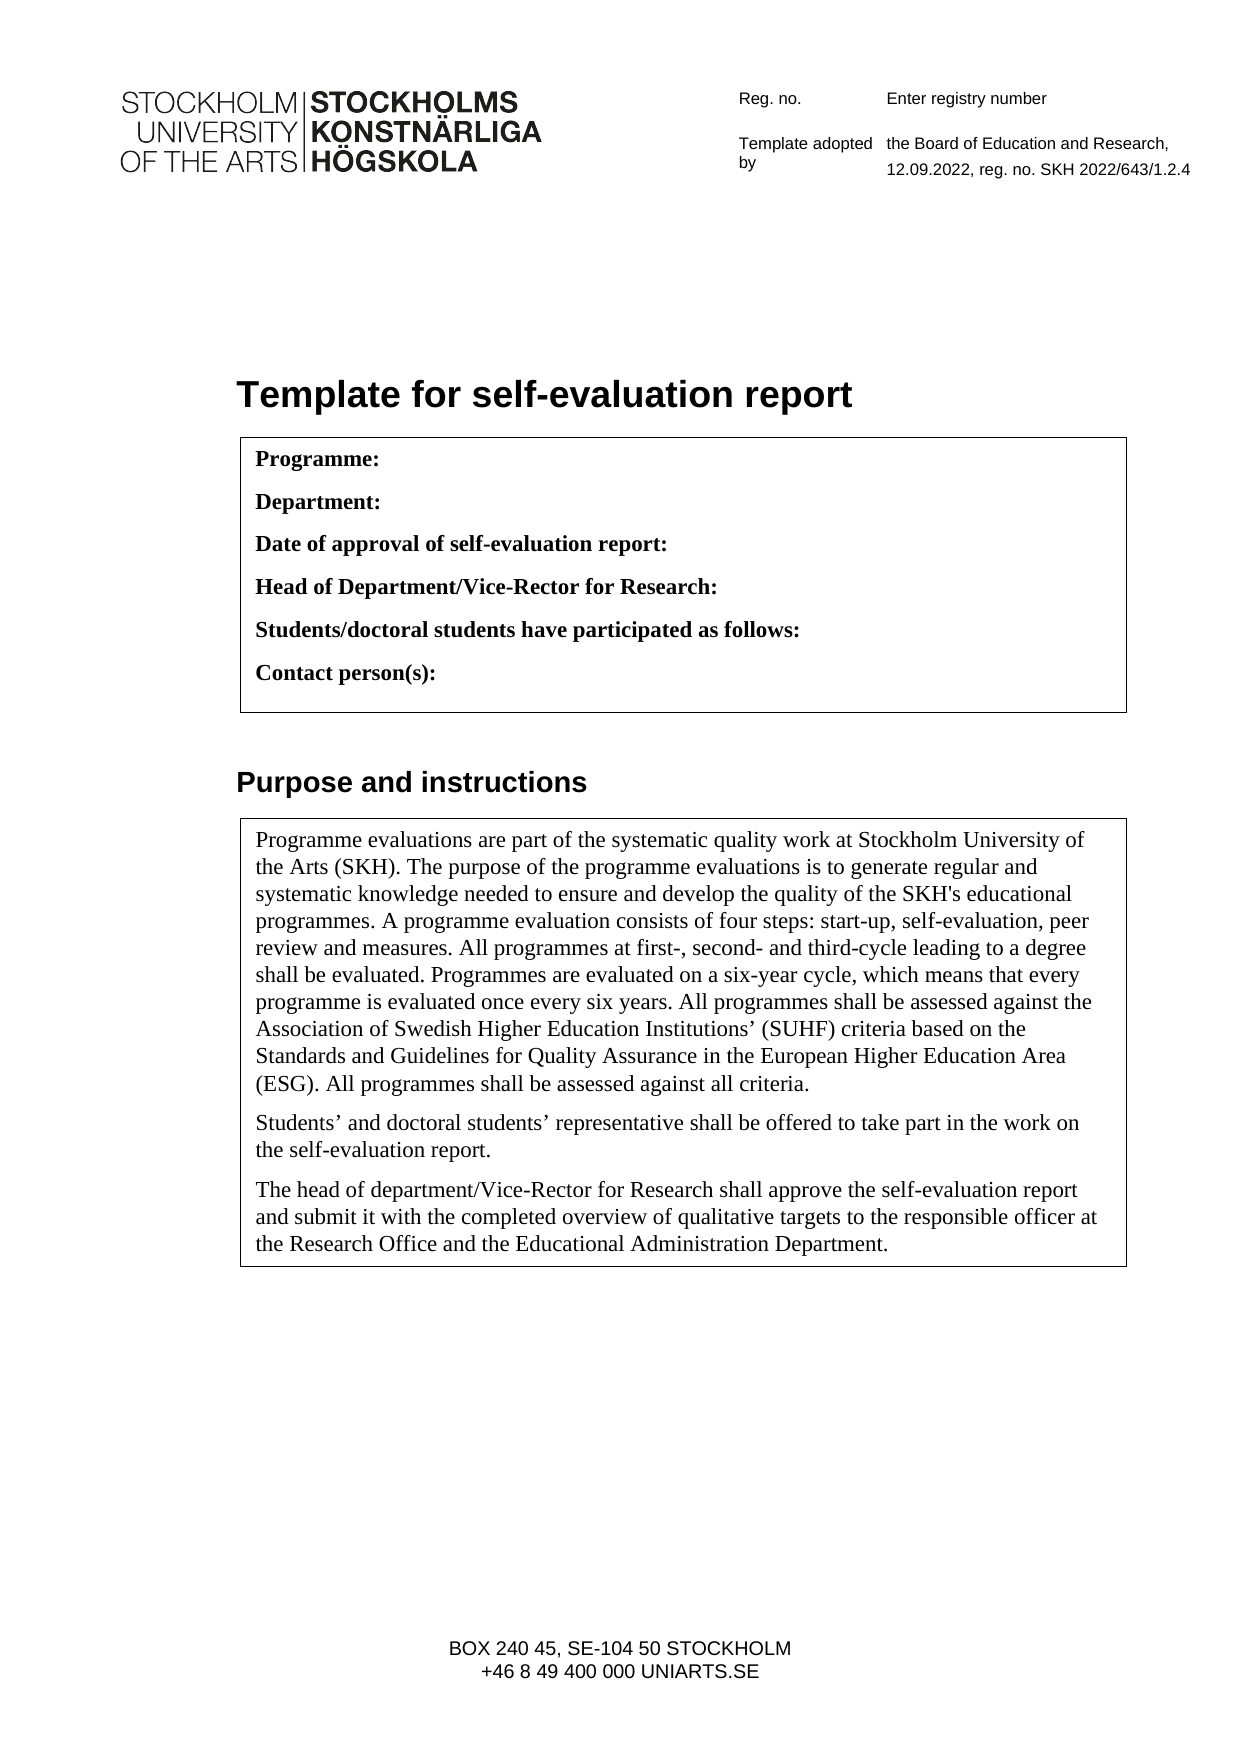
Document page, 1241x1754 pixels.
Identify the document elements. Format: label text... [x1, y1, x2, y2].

subtitle Template for self-evaluation report [236, 372, 1004, 415]
table_header Enter registry number [856, 83, 1181, 128]
subtitle Purpose and instructions [236, 765, 1004, 798]
table_cell Template adopted by [739, 128, 881, 210]
table_cell the Board of Education and Research, 12.09.2022, reg. no. SKH 2022/643/1.2.4 [881, 128, 1206, 210]
table_header Reg. no. [739, 83, 856, 128]
picture [118, 88, 544, 175]
